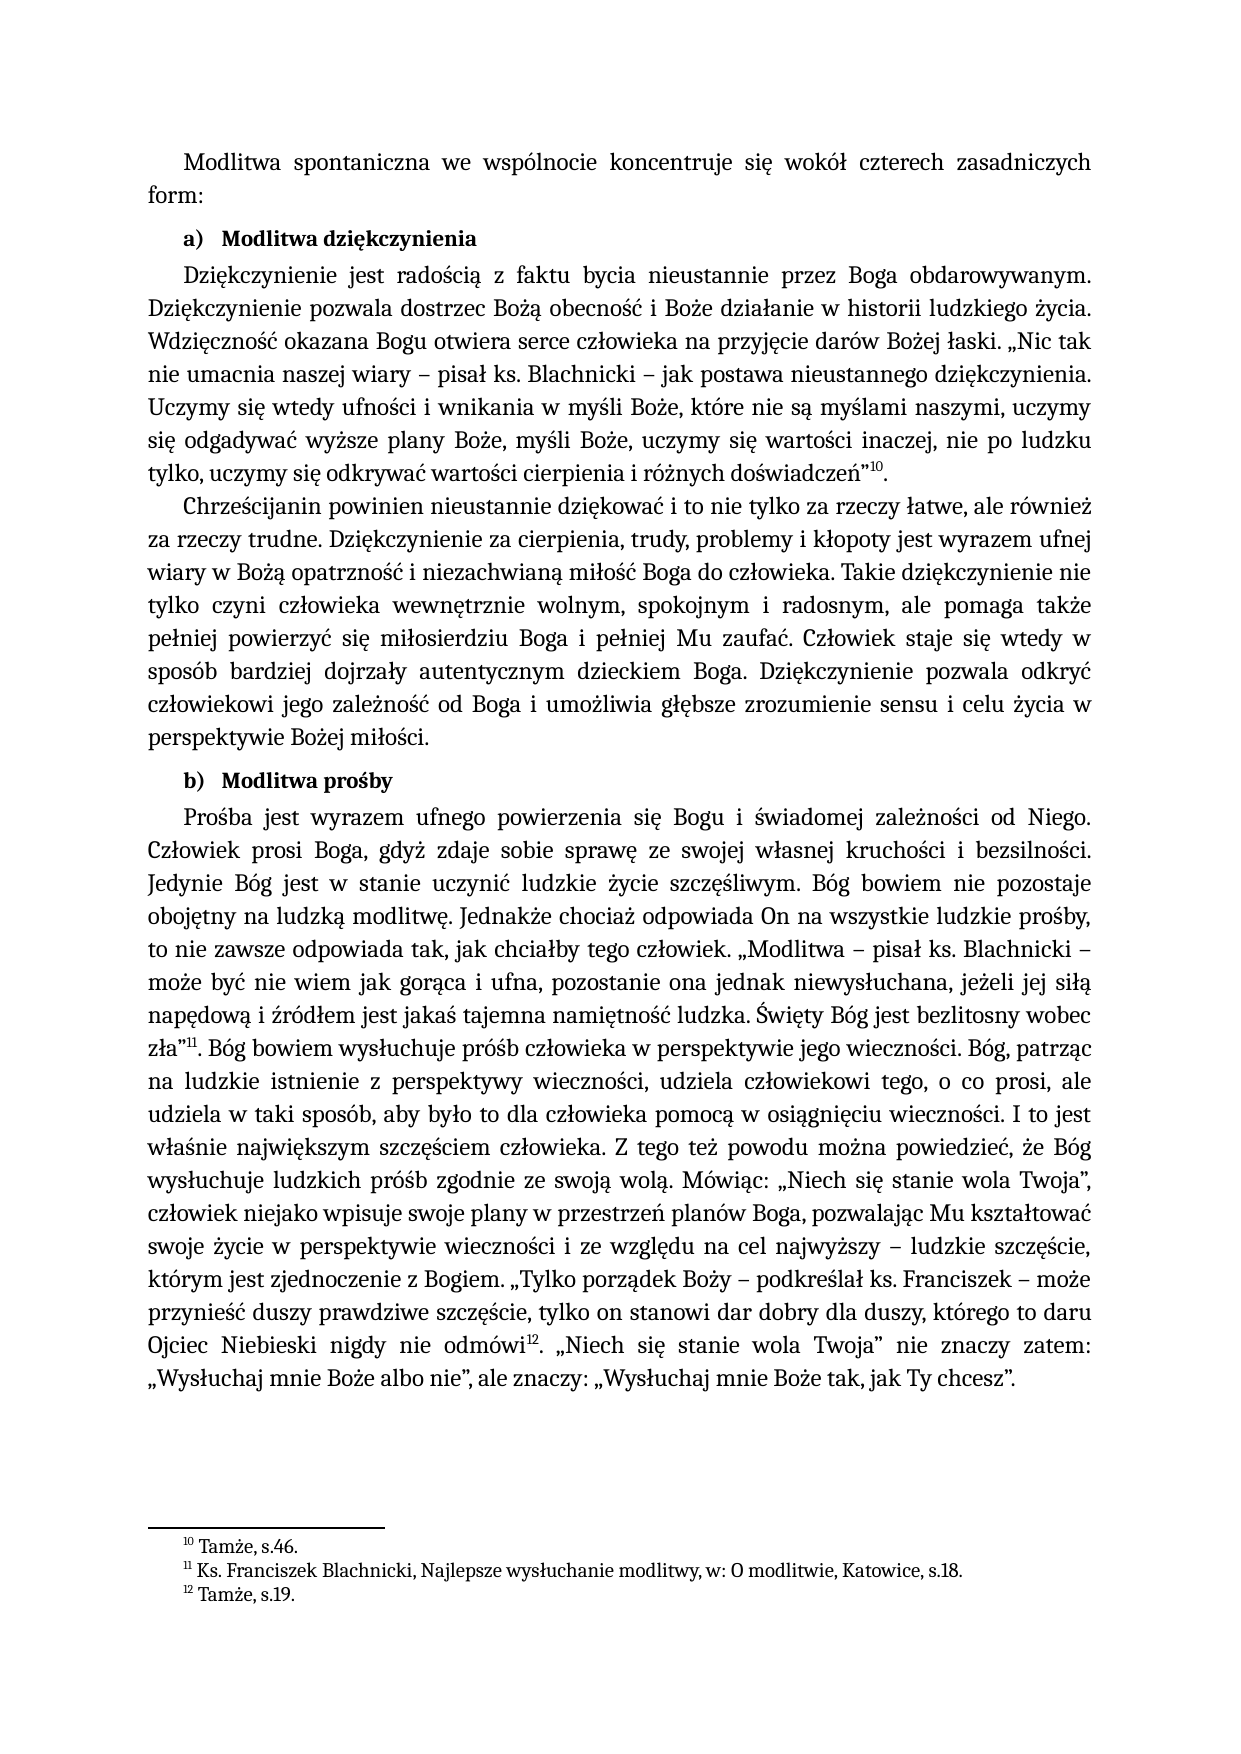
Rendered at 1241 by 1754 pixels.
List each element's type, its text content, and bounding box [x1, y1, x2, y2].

text Chrześcijanin powinien nieustannie dziękować i to nie tylko za rzeczy łatwe, ale również za rzeczy trudne. Dziękczynienie za cierpienia, trudy, problemy i kłopoty jest wyrazem ufnej wiary w Bożą opatrzność i niezachwianą miłość Boga do człowieka. Takie dziękczynienie nie tylko czyni człowieka wewnętrznie wolnym, spokojnym i radosnym, ale pomaga także pełniej powierzyć się miłosierdziu Boga i pełniej Mu zaufać. Człowiek staje się wtedy w sposób bardziej dojrzały autentycznym dzieckiem Boga. Dziękczynienie pozwala odkryć człowiekowi jego zależność od Boga i umożliwia głębsze zrozumienie sensu i celu życia w perspektywie Bożej miłości. [148, 492, 1093, 752]
subtitle b) Modlitwa prośby [148, 768, 1093, 795]
text Prośba jest wyrazem ufnego powierzenia się Bogu i świadomej zależności od Niego. Człowiek prosi Boga, gdyż zdaje sobie sprawę ze swojej własnej kruchości i bezsilności. Jedynie Bóg jest w stanie uczynić ludzkie życie szczęśliwym. Bóg bowiem nie pozostaje obojętny na ludzką modlitwę. Jednakże chociaż odpowiada On na wszystkie ludzkie prośby, to nie zawsze odpowiada tak, jak chciałby tego człowiek. „Modlitwa – pisał ks. Blachnicki – może być nie wiem jak gorąca i ufna, pozostanie ona jednak niewysłuchana, jeżeli jej siłą napędową i źródłem jest jakaś tajemna namiętność ludzka. Święty Bóg jest bezlitosny wobec zła”. Bóg bowiem wysłuchuje próśb człowieka w perspektywie jego wieczności. Bóg, patrząc na ludzkie istnienie z perspektywy wieczności, udziela człowiekowi tego, o co prosi, ale udziela w taki sposób, aby było to dla człowieka pomocą w osiągnięciu wieczności. I to jest właśnie największym szczęściem człowieka. Z tego też powodu można powiedzieć, że Bóg wysłuchuje ludzkich próśb zgodnie ze swoją wolą. Mówiąc: „Niech się stanie wola Twoja”, człowiek niejako wpisuje swoje plany w przestrzeń planów Boga, pozwalając Mu kształtować swoje życie w perspektywie wieczności i ze względu na cel najwyższy – ludzkie szczęście, którym jest zjednoczenie z Bogiem. „Tylko porządek Boży – podkreślał ks. Franciszek – może przynieść duszy prawdziwe szczęście, tylko on stanowi dar dobry dla duszy, którego to daru Ojciec Niebieski nigdy nie odmówi. „Niech się stanie wola Twoja” nie znaczy zatem: „Wysłuchaj mnie Boże albo nie”, ale znaczy: „Wysłuchaj mnie Boże tak, jak Ty chcesz”. [148, 803, 1093, 1393]
text Dziękczynienie jest radością z faktu bycia nieustannie przez Boga obdarowywanym. Dziękczynienie pozwala dostrzec Bożą obecność i Boże działanie w historii ludzkiego życia. Wdzięczność okazana Bogu otwiera serce człowieka na przyjęcie darów Bożej łaski. „Nic tak nie umacnia naszej wiary – pisał ks. Blachnicki – jak postawa nieustannego dziękczynienia. Uczymy się wtedy ufności i wnikania w myśli Boże, które nie są myślami naszymi, uczymy się odgadywać wyższe plany Boże, myśli Boże, uczymy się wartości inaczej, nie po ludzku tylko, uczymy się odkrywać wartości cierpienia i różnych doświadczeń”. [148, 261, 1093, 487]
text Modlitwa spontaniczna we wspólnocie koncentruje się wokół czterech zasadniczych form: [148, 148, 1093, 209]
subtitle a) Modlitwa dziękczynienia [148, 226, 1093, 252]
